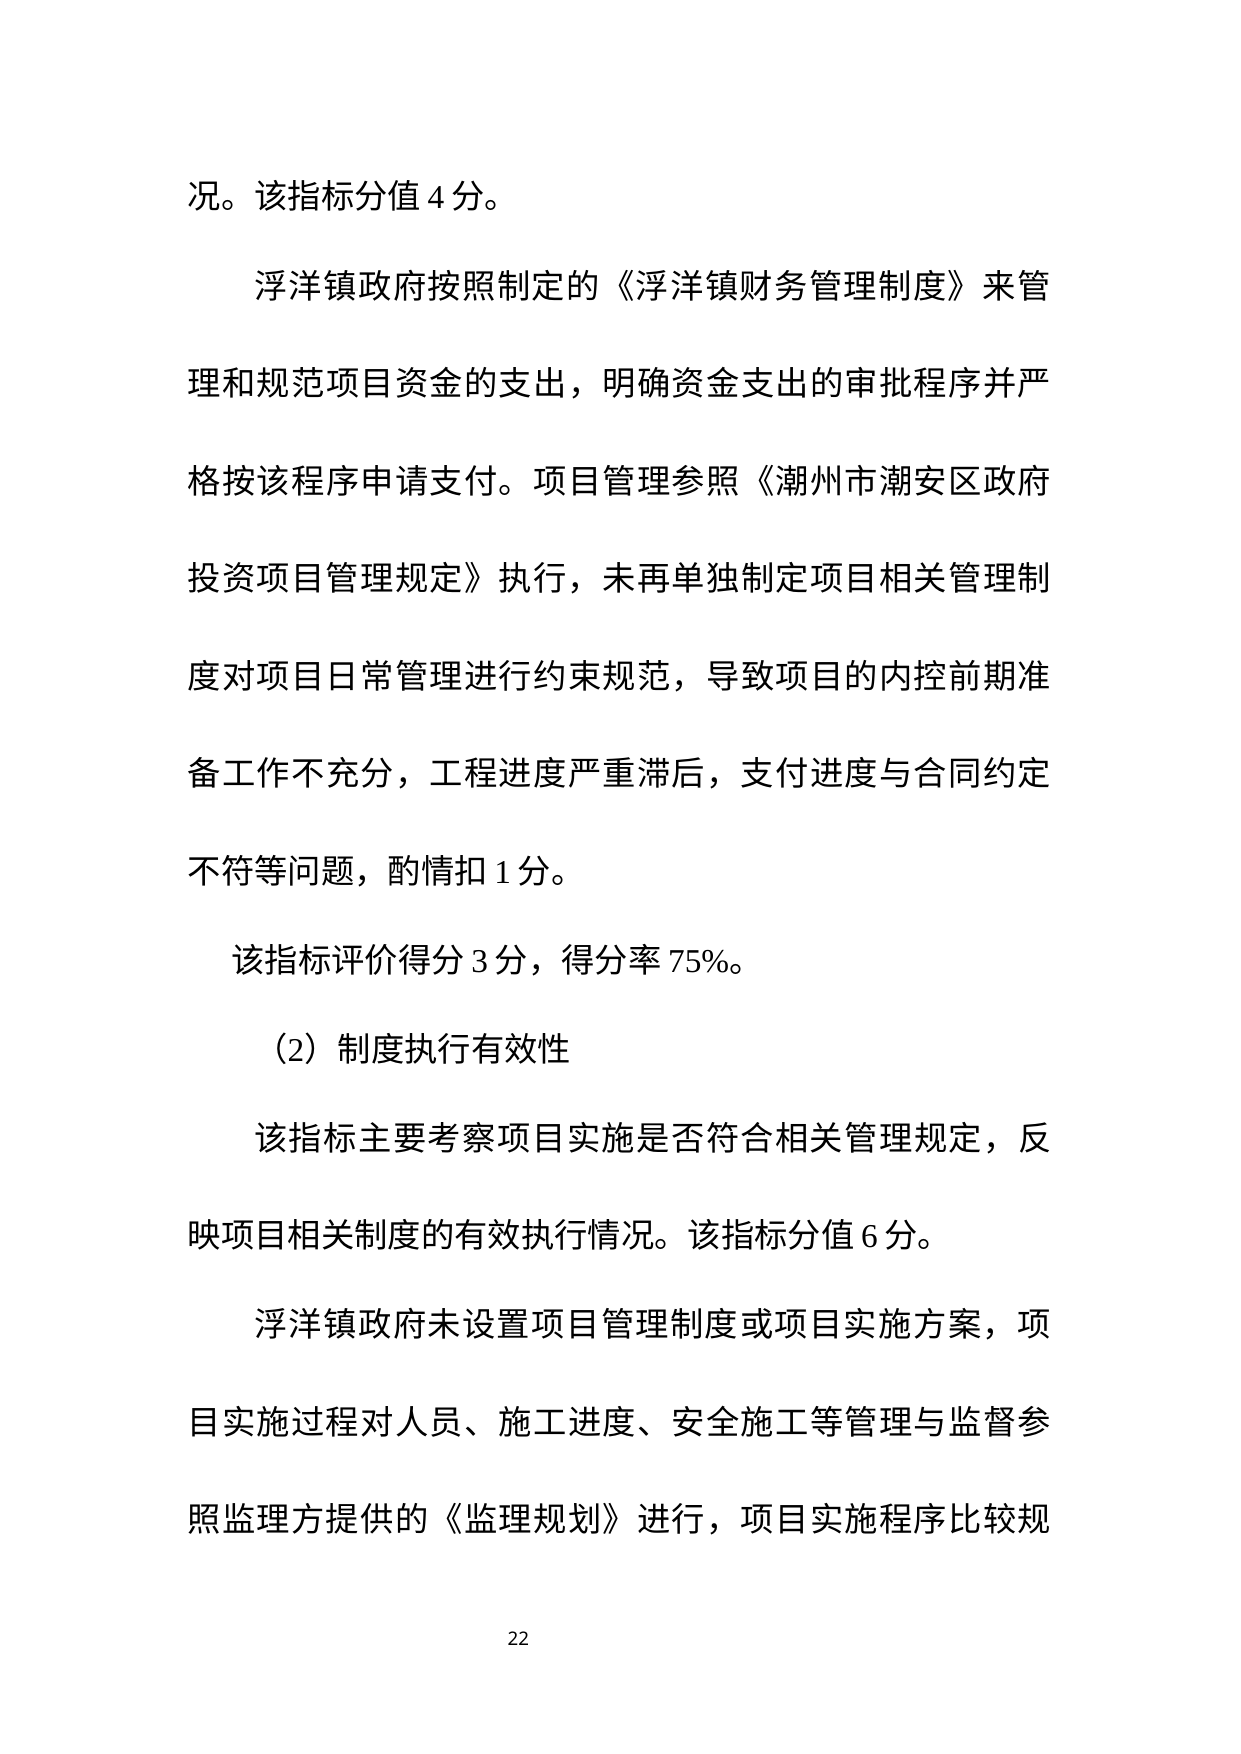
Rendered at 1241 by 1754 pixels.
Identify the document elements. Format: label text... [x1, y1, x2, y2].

text 浮洋镇政府按照制定的《浮洋镇财务管理制度》来管理和规范项目资金的支出，明确资金支出的审批程序并严格按该程序申请支付。项目管理参照《潮州市潮安区政府投资项目管理规定》执行，未再单独制定项目相关管理制度对项目日常管理进行约束规范，导致项目的内控前期准备工作不充分，工程进度严重滞后，支付进度与合同约定不符等问题，酌情扣1分。 [187, 251, 1053, 901]
text 该指标主要考察项目实施是否符合相关管理规定，反映项目相关制度的有效执行情况。该指标分值6分。 [187, 1103, 1053, 1266]
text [187, 1290, 1053, 1550]
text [187, 162, 1053, 227]
text 该指标评价得分3分，得分率75%。 [187, 925, 1053, 990]
text （2）制度执行有效性 [187, 1014, 1053, 1079]
